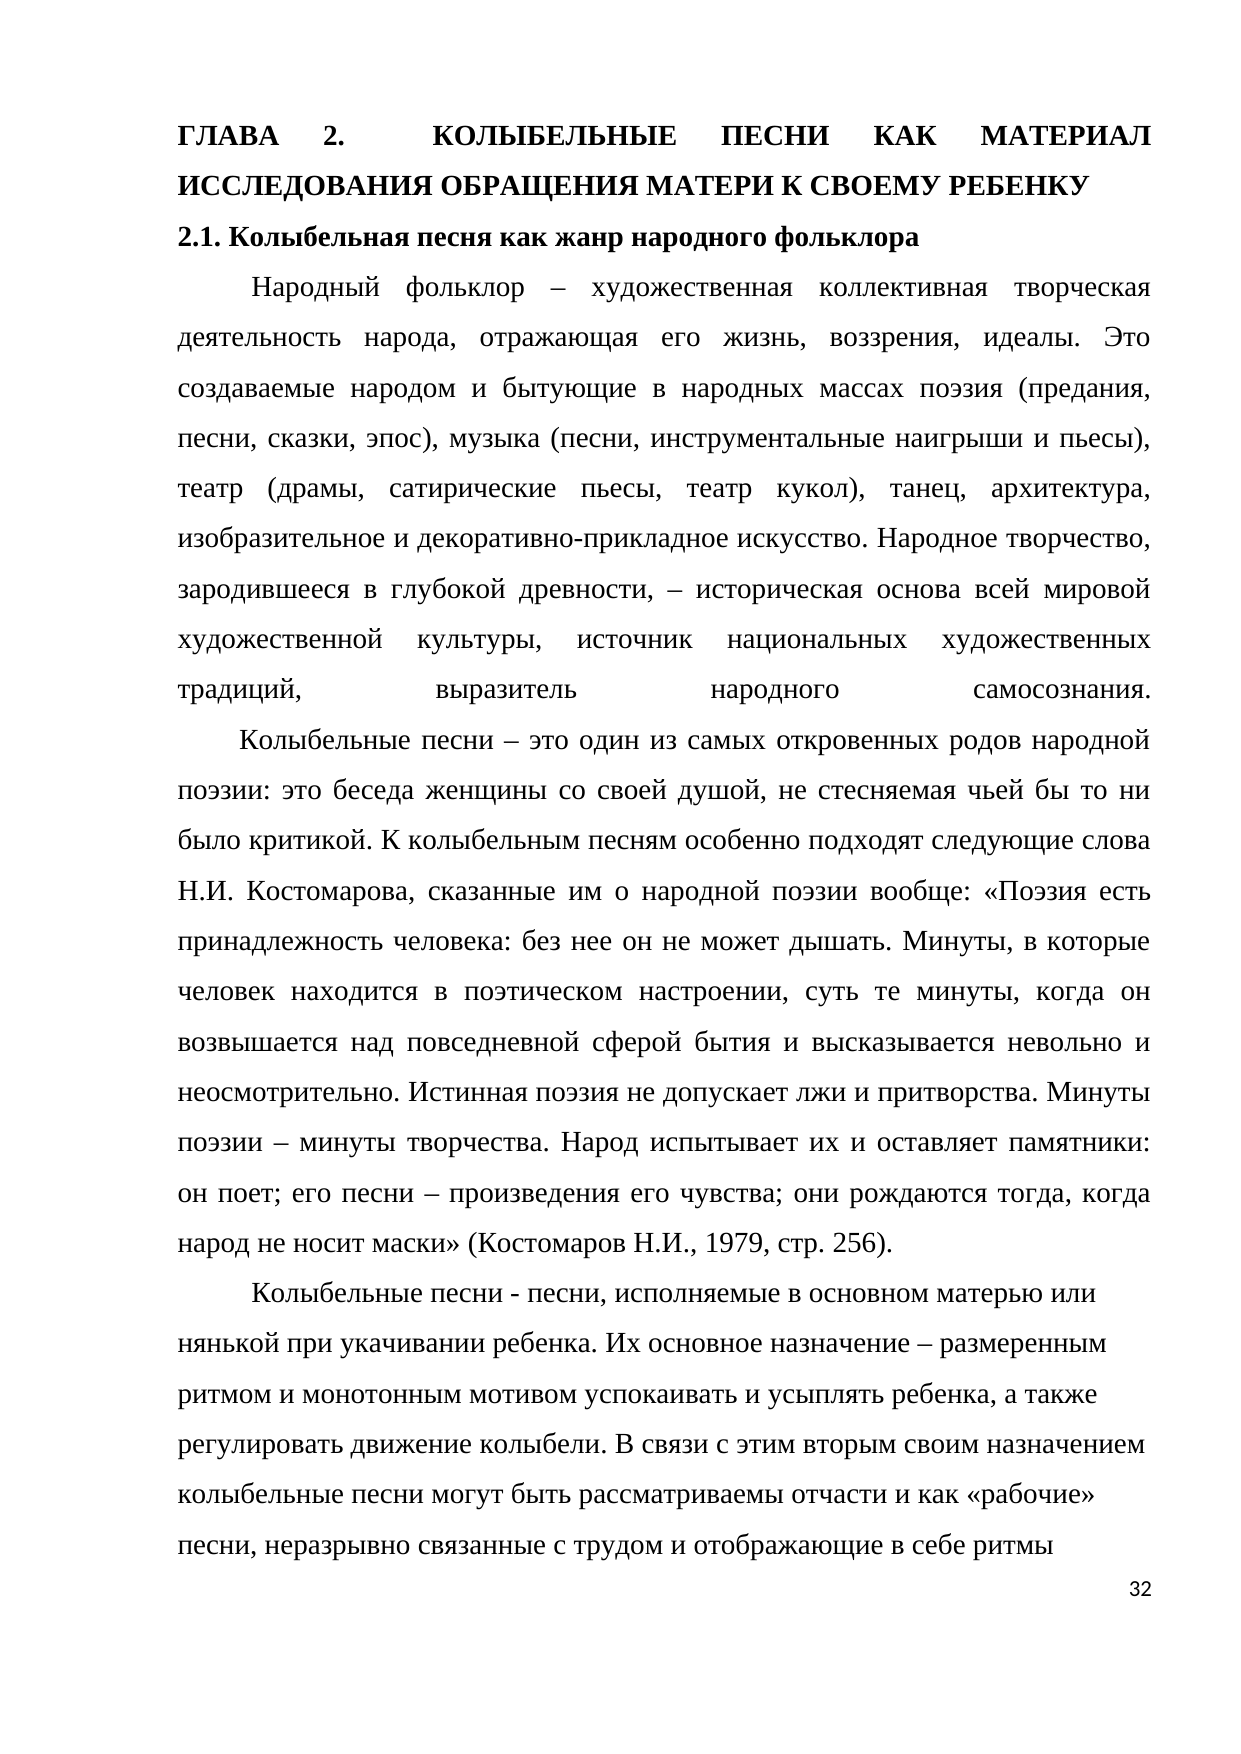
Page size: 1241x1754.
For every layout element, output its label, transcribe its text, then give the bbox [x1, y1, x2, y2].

text 2.1. Колыбельная песня как жанр народного фольклора [177, 219, 1152, 252]
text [177, 1275, 1152, 1560]
text ГЛАВА 2. КОЛЫБЕЛЬНЫЕ ПЕСНИ КАК МАТЕРИАЛ ИССЛЕДОВАНИЯ ОБРАЩЕНИЯ МАТЕРИ К СВОЕМУ РЕБЕНКУ [177, 118, 1152, 202]
text Народный фольклор – художественная коллективная творческая деятельность народа, отражающая его жизнь, воззрения, идеалы. Это создаваемые народом и бытующие в народных массах поэзия (предания, песни, сказки, эпос), музыка (песни, инструментальные наигрыши и пьесы), театр (драмы, сатирические пьесы, театр кукол), танец, архитектура, изобразительное и декоративно-прикладное искусство. Народное творчество, зародившееся в глубокой древности, – историческая основа всей мировой художественной культуры, источник национальных художественных традиций, выразитель народного самосознания. Колыбельные песни – это один из самых откровенных родов народной поэзии: это беседа женщины со своей душой, не стесняемая чьей бы то ни было критикой. К колыбельным песням особенно подходят следующие слова Н.И. Костомарова, сказанные им о народной поэзии вообще: «Поэзия есть принадлежность человека: без нее он не может дышать. Минуты, в которые человек находится в поэтическом настроении, суть те минуты, когда он возвышается над повседневной сферой бытия и высказывается невольно и неосмотрительно. Истинная поэзия не допускает лжи и притворства. Минуты поэзии – минуты творчества. Народ испытывает их и оставляет памятники: он поет; его песни – произведения его чувства; они рождаются тогда, когда народ не носит маски» (Костомаров Н.И., 1979, стр. 256). [177, 269, 1152, 1258]
